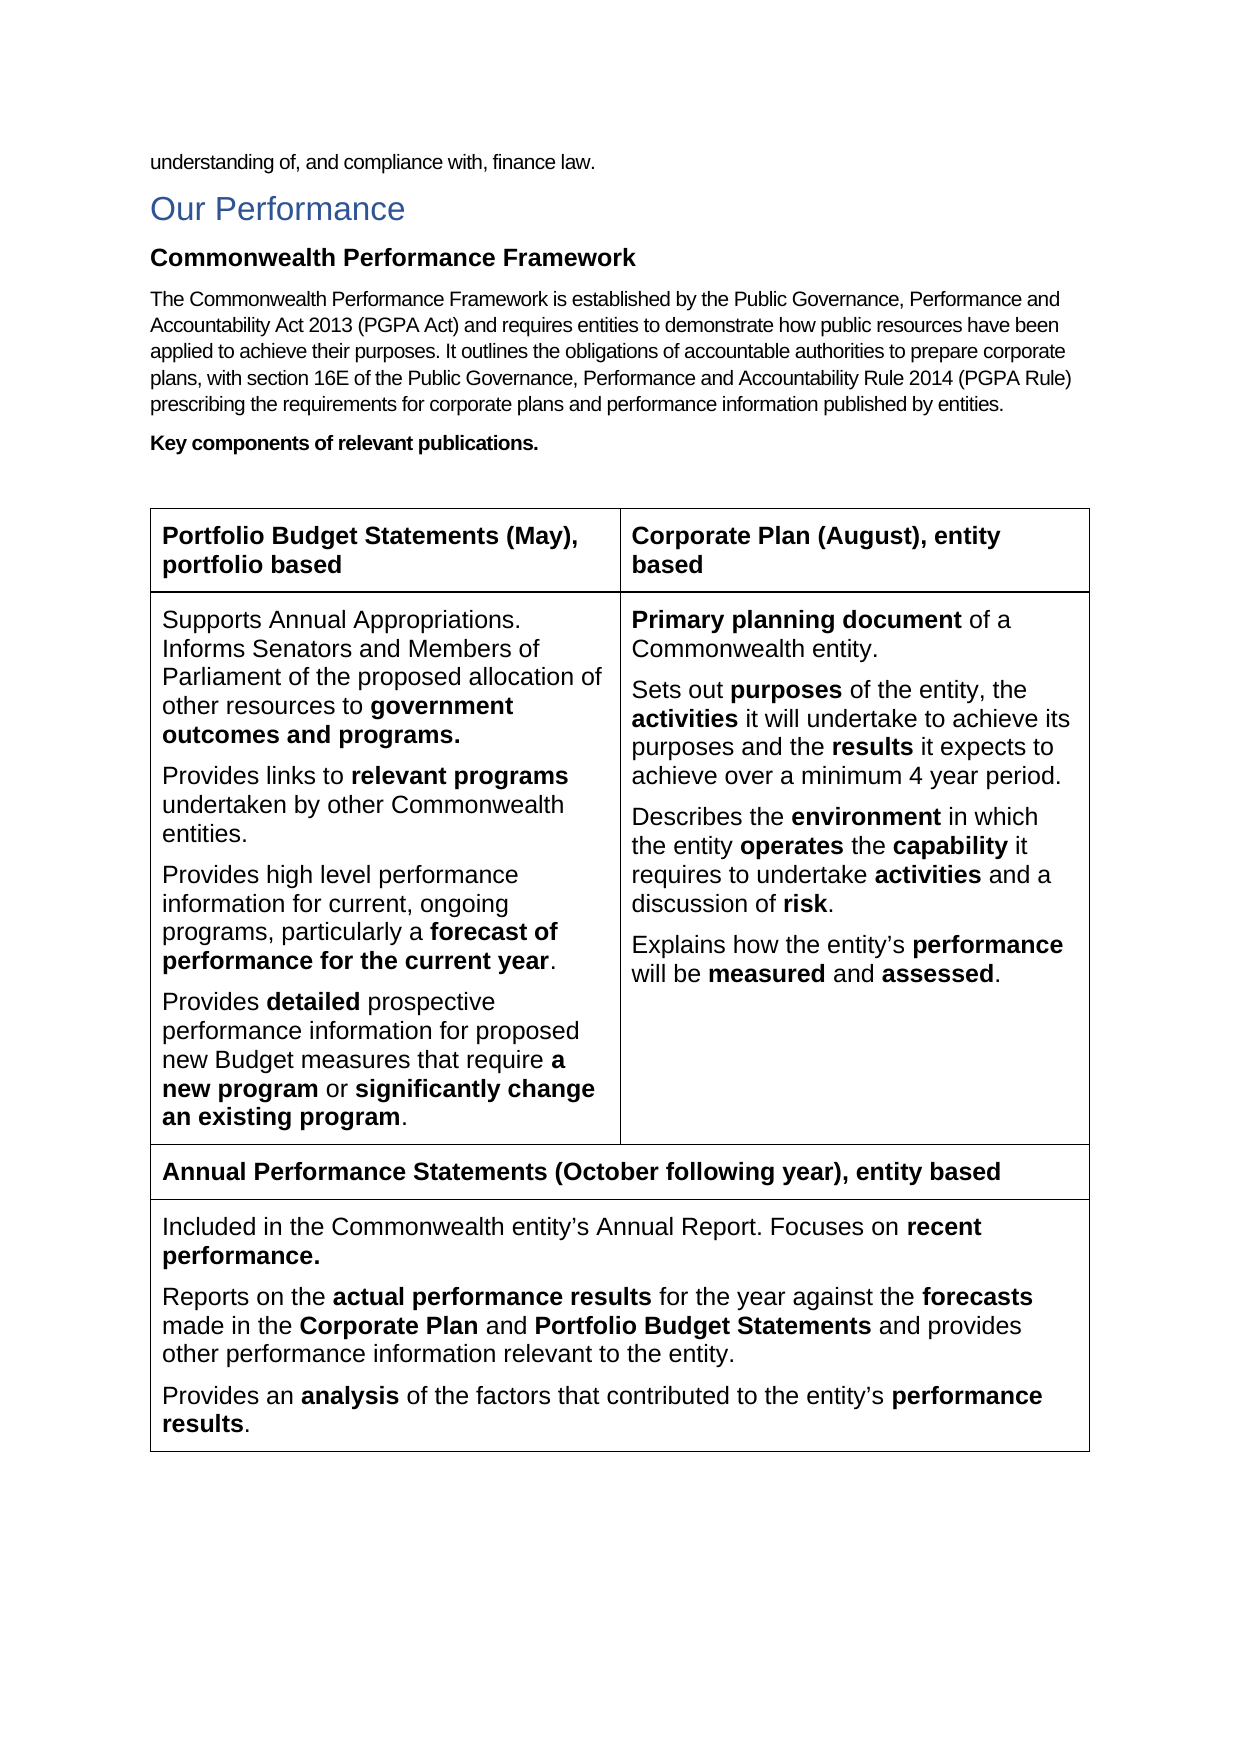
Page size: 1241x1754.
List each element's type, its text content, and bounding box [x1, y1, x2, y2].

table_cell Supports Annual Appropriations. Informs Senators and Members of Parliament of the proposed allocation of other resources to government outcomes and programs. Provides links to relevant programs undertaken by other Commonwealth entities. Provides high level performance information for current, ongoing programs, particularly a forecast of performance for the current year. Provides detailed prospective performance information for proposed new Budget measures that require a new program or significantly change an existing program. [151, 593, 620, 1144]
table_cell Annual Performance Statements (October following year), entity based [151, 1145, 1089, 1198]
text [150, 150, 1090, 174]
table_cell Primary planning document of a Commonwealth entity. Sets out purposes of the entity, the activities it will undertake to achieve its purposes and the results it expects to achieve over a minimum 4 year period. Describes the environment in which the entity operates the capability it requires to undertake activities and a discussion of risk. Explains how the entity’s performance will be measured and assessed. [621, 593, 1089, 1144]
table_header Portfolio Budget Statements (May), portfolio based [151, 509, 620, 591]
text Commonwealth Performance Framework [150, 243, 1090, 272]
table_header Corporate Plan (August), entity based [621, 509, 1089, 591]
table_cell Included in the Commonwealth entity’s Annual Report. Focuses on recent performance. Reports on the actual performance results for the year against the forecasts made in the Corporate Plan and Portfolio Budget Statements and provides other performance information relevant to the entity. Provides an analysis of the factors that contributed to the entity’s performance results. [151, 1200, 1089, 1451]
subtitle Our Performance [150, 189, 1090, 227]
text The Commonwealth Performance Framework is established by the Public Governance, Performance and Accountability Act 2013 (PGPA Act) and requires entities to demonstrate how public resources have been applied to achieve their purposes. It outlines the obligations of accountable authorities to prepare corporate plans, with section 16E of the Public Governance, Performance and Accountability Rule 2014 (PGPA Rule) prescribing the requirements for corporate plans and performance information published by entities. [150, 286, 1090, 416]
text Key components of relevant publications. [150, 431, 1090, 454]
